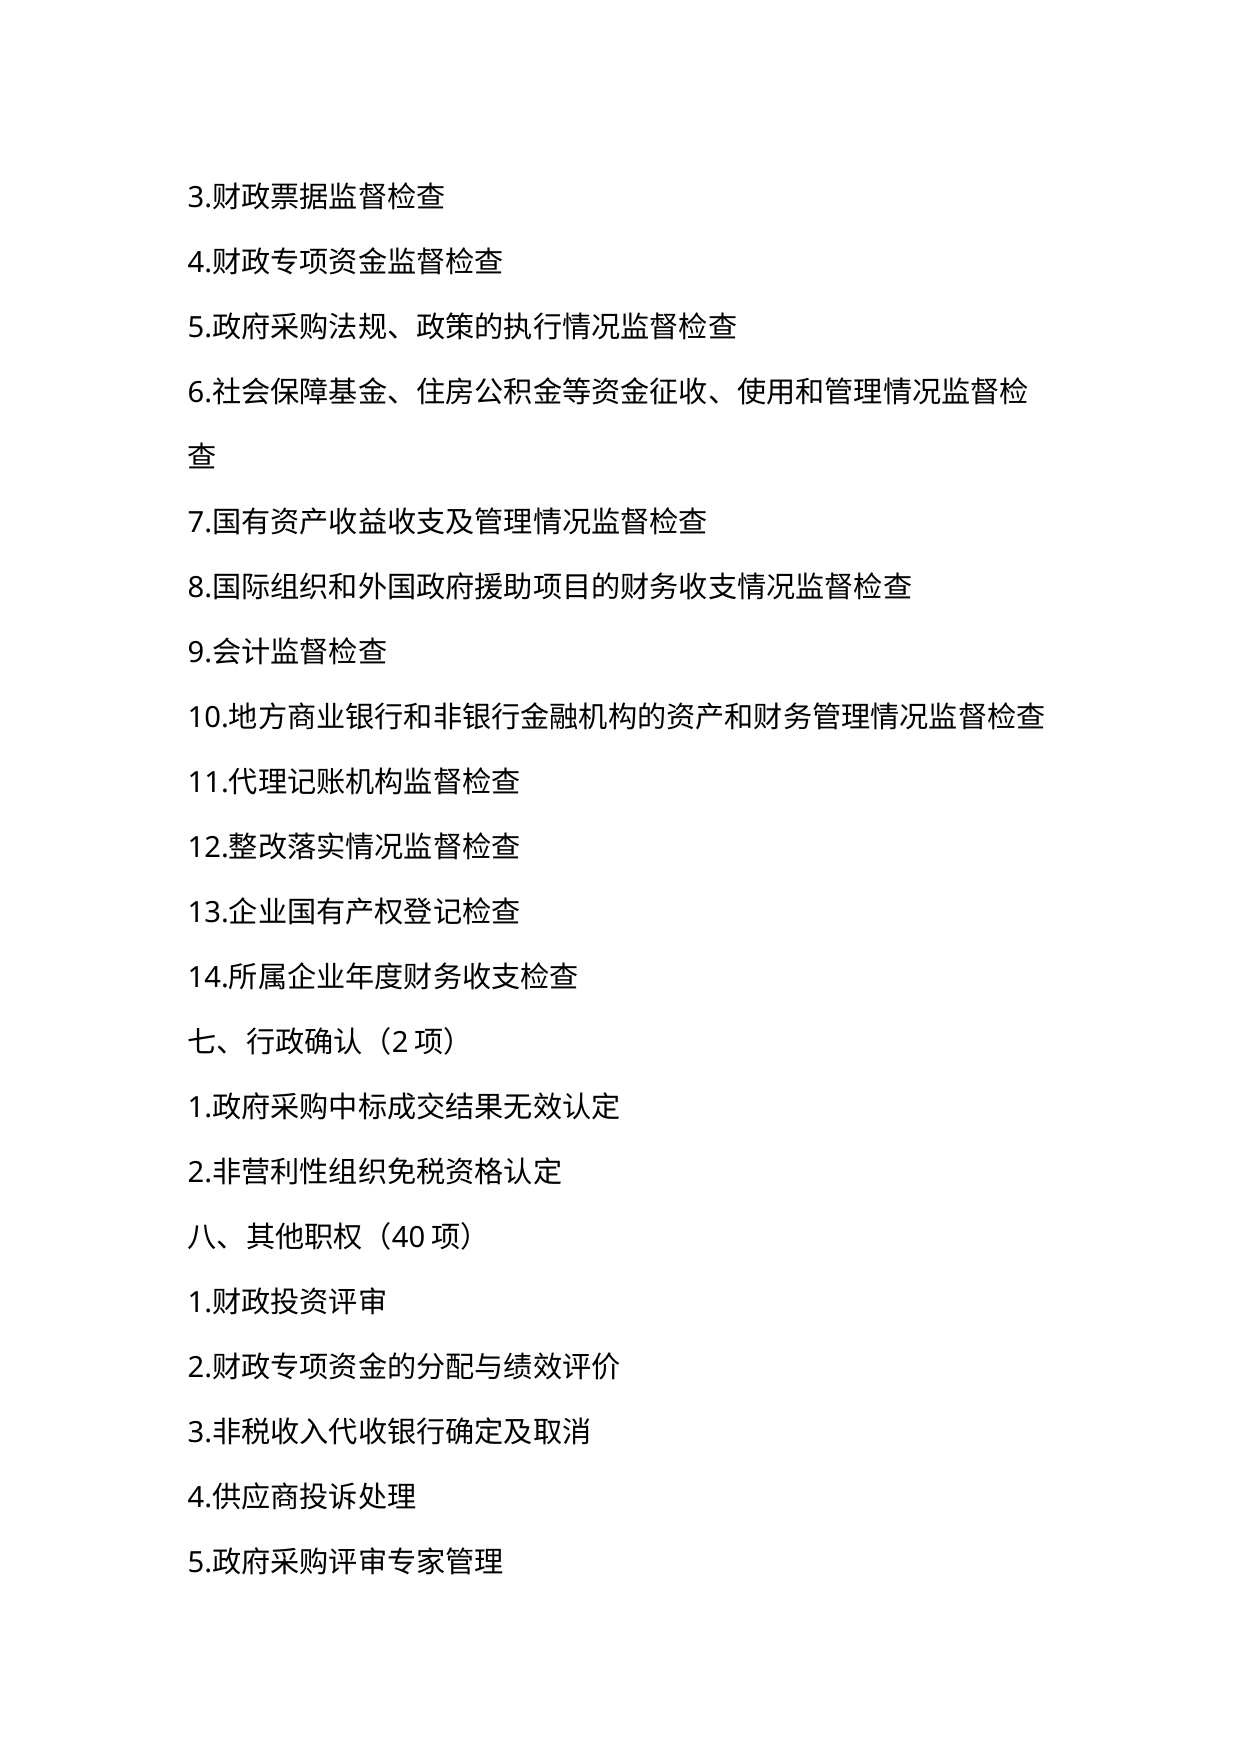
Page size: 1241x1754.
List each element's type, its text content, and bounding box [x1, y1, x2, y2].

text 10.地方商业银行和非银行金融机构的资产和财务管理情况监督检查 [187, 682, 1053, 747]
text 12.整改落实情况监督检查 [187, 812, 1053, 877]
text 8.国际组织和外国政府援助项目的财务收支情况监督检查 [187, 552, 1053, 617]
text 13.企业国有产权登记检查 [187, 877, 1053, 942]
text 6.社会保障基金、住房公积金等资金征收、使用和管理情况监督检查 [187, 357, 1053, 487]
text 9.会计监督检查 [187, 617, 1053, 682]
text 3.非税收入代收银行确定及取消 [187, 1397, 1053, 1462]
text 5.政府采购法规、政策的执行情况监督检查 [187, 292, 1053, 357]
text 1.政府采购中标成交结果无效认定 [187, 1072, 1053, 1137]
text 7.国有资产收益收支及管理情况监督检查 [187, 487, 1053, 552]
text 2.财政专项资金的分配与绩效评价 [187, 1332, 1053, 1397]
text 八、其他职权（40项） [187, 1202, 1053, 1267]
text 11.代理记账机构监督检查 [187, 747, 1053, 812]
text 2.非营利性组织免税资格认定 [187, 1137, 1053, 1202]
text 4.财政专项资金监督检查 [187, 227, 1053, 292]
text 4.供应商投诉处理 [187, 1462, 1053, 1527]
text 5.政府采购评审专家管理 [187, 1527, 1053, 1592]
text 1.财政投资评审 [187, 1267, 1053, 1332]
text 七、行政确认（2项） [187, 1007, 1053, 1072]
text 14.所属企业年度财务收支检查 [187, 942, 1053, 1007]
text 3.财政票据监督检查 [187, 162, 1053, 227]
